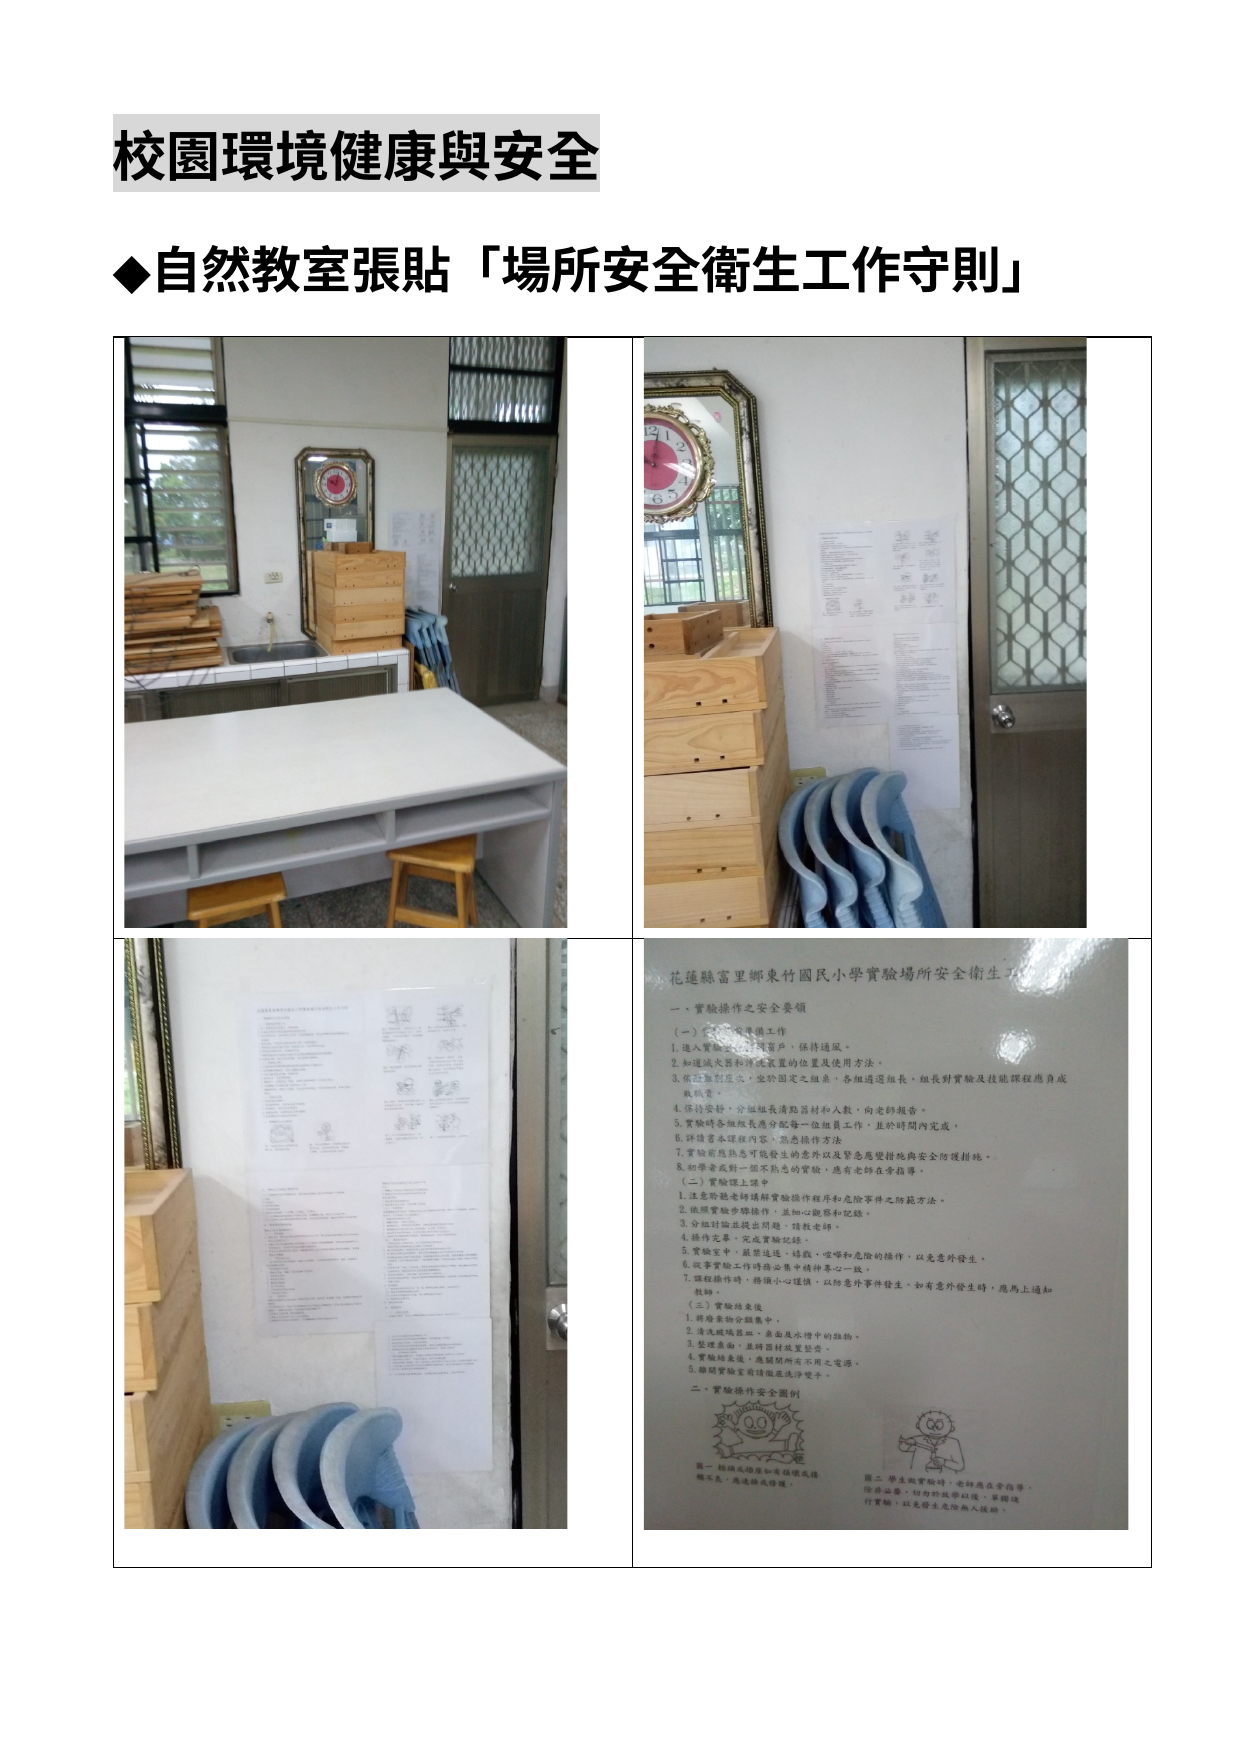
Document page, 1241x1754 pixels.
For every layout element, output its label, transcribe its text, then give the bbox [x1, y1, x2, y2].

table_header [633, 338, 1151, 937]
picture [124, 337, 568, 928]
text ◆自然教室張貼「場所安全衛生工作守則」 [112, 247, 1128, 299]
picture [643, 938, 1129, 1530]
table_cell [114, 939, 632, 1567]
text 校園環境健康與安全 [112, 97, 1128, 209]
table_header [114, 338, 632, 937]
picture [124, 938, 568, 1529]
picture [643, 337, 1087, 928]
table_cell [633, 939, 1151, 1567]
